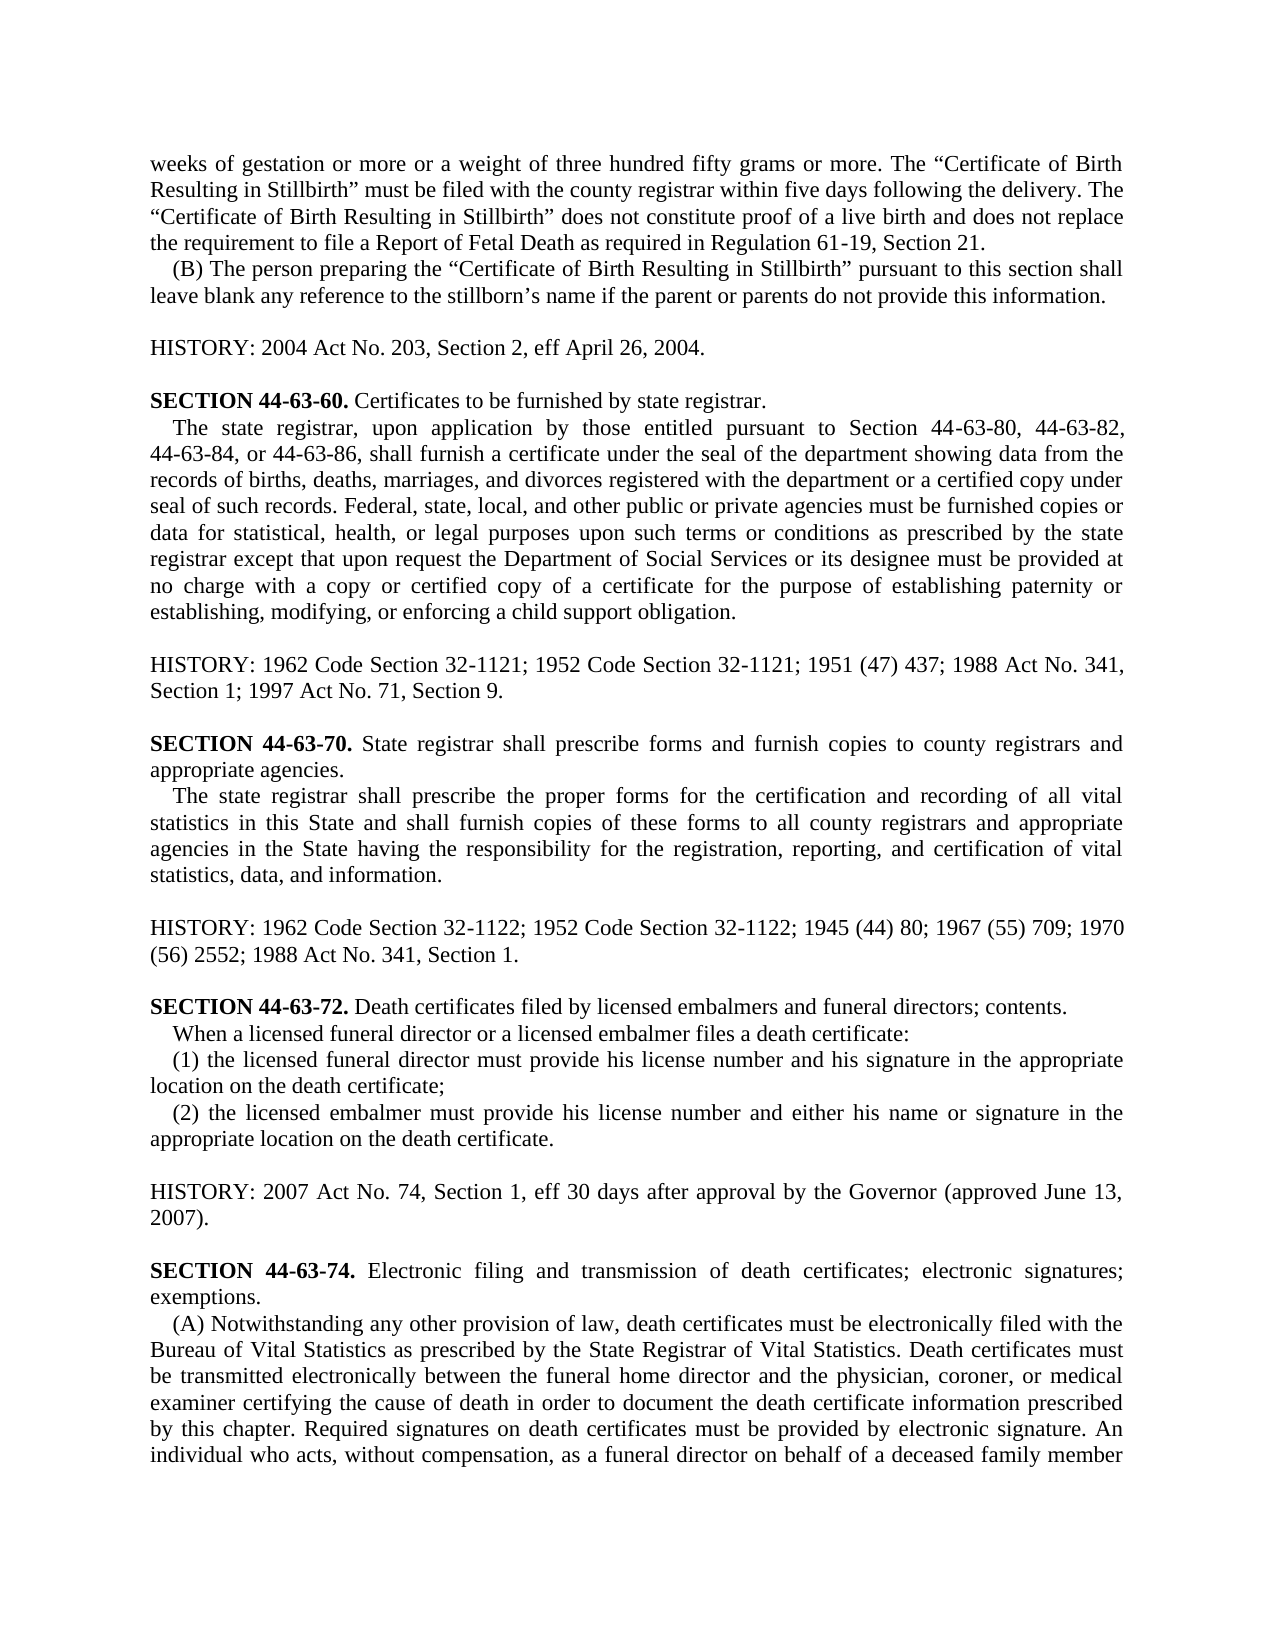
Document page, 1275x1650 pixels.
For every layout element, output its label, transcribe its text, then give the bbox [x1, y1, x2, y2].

text HISTORY: 2007 Act No. 74, Section 1, eff 30 days after approval by the Governor (approved June 13, 2007). [150, 1178, 1125, 1231]
text SECTION 44-63-60. Certificates to be furnished by state registrar. [150, 387, 1125, 413]
text HISTORY: 2004 Act No. 203, Section 2, eff April 26, 2004. [150, 334, 1125, 361]
text SECTION 44-63-70. State registrar shall prescribe forms and furnish copies to county registrars and appropriate agencies. [150, 730, 1125, 782]
text The state registrar, upon application by those entitled pursuant to Section 44-63-80, 44-63-82, 44-63-84, or 44-63-86, shall furnish a certificate under the seal of the department showing data from the records of births, deaths, marriages, and divorces registered with the department or a certified copy under seal of such records. Federal, state, local, and other public or private agencies must be furnished copies or data for statistical, health, or legal purposes upon such terms or conditions as prescribed by the state registrar except that upon request the Department of Social Services or its designee must be provided at no charge with a copy or certified copy of a certificate for the purpose of establishing paternity or establishing, modifying, or enforcing a child support obligation. [150, 413, 1125, 624]
text The state registrar shall prescribe the proper forms for the certification and recording of all vital statistics in this State and shall furnish copies of these forms to all county registrars and appropriate agencies in the State having the responsibility for the registration, reporting, and certification of vital statistics, data, and information. [150, 782, 1125, 888]
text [150, 150, 1125, 255]
text SECTION 44-63-72. Death certificates filed by licensed embalmers and funeral directors; contents. [150, 993, 1125, 1020]
text (B) The person preparing the “Certificate of Birth Resulting in Stillbirth” pursuant to this section shall leave blank any reference to the stillborn’s name if the parent or parents do not provide this information. [150, 255, 1125, 308]
text SECTION 44-63-74. Electronic filing and transmission of death certificates; electronic signatures; exemptions. [150, 1257, 1125, 1309]
text (2) the licensed embalmer must provide his license number and either his name or signature in the appropriate location on the death certificate. [150, 1099, 1125, 1151]
text HISTORY: 1962 Code Section 32-1122; 1952 Code Section 32-1122; 1945 (44) 80; 1967 (55) 709; 1970 (56) 2552; 1988 Act No. 341, Section 1. [150, 914, 1125, 967]
text (1) the licensed funeral director must provide his license number and his signature in the appropriate location on the death certificate; [150, 1046, 1125, 1099]
text HISTORY: 1962 Code Section 32-1121; 1952 Code Section 32-1121; 1951 (47) 437; 1988 Act No. 341, Section 1; 1997 Act No. 71, Section 9. [150, 651, 1125, 703]
text When a licensed funeral director or a licensed embalmer files a death certificate: [150, 1020, 1125, 1046]
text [150, 1309, 1125, 1468]
